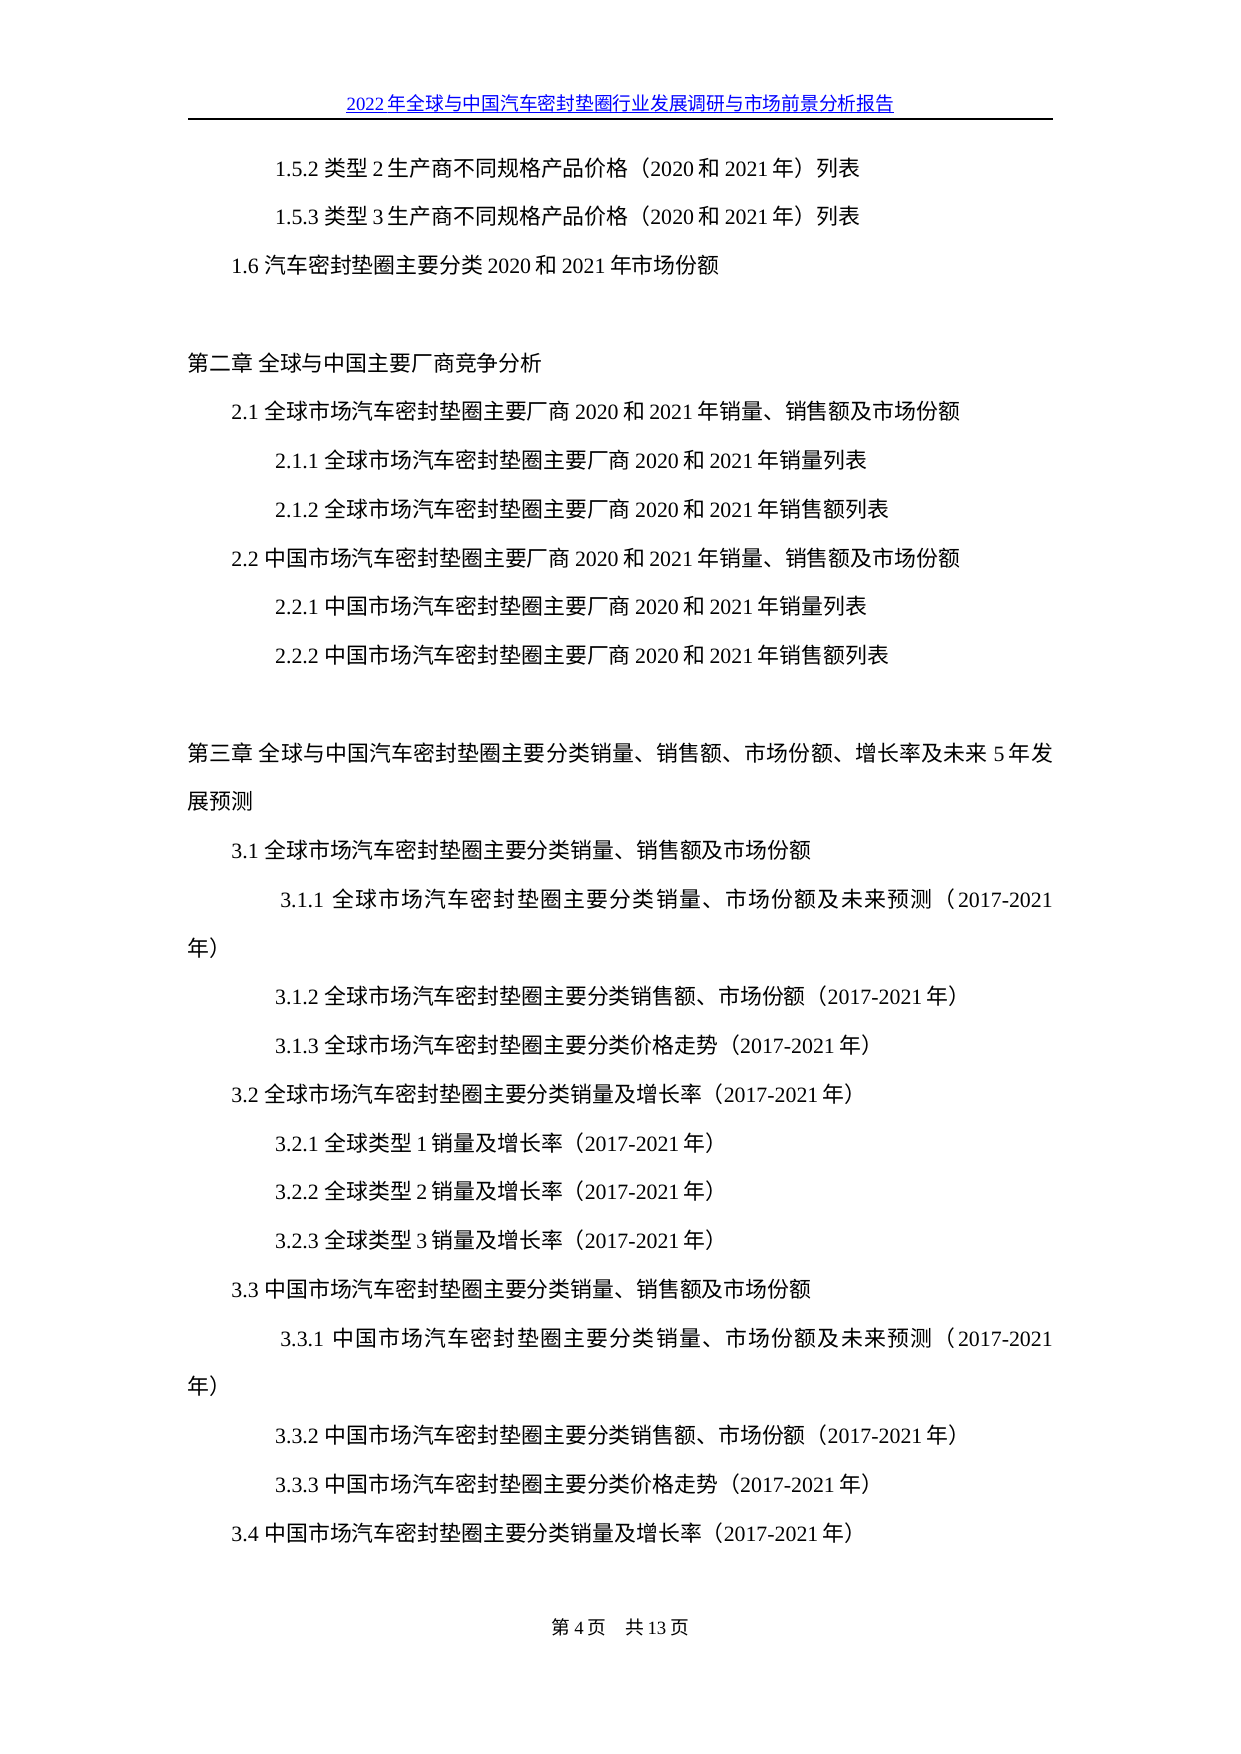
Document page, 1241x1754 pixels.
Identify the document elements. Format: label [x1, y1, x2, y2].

text [187, 150, 1053, 1548]
